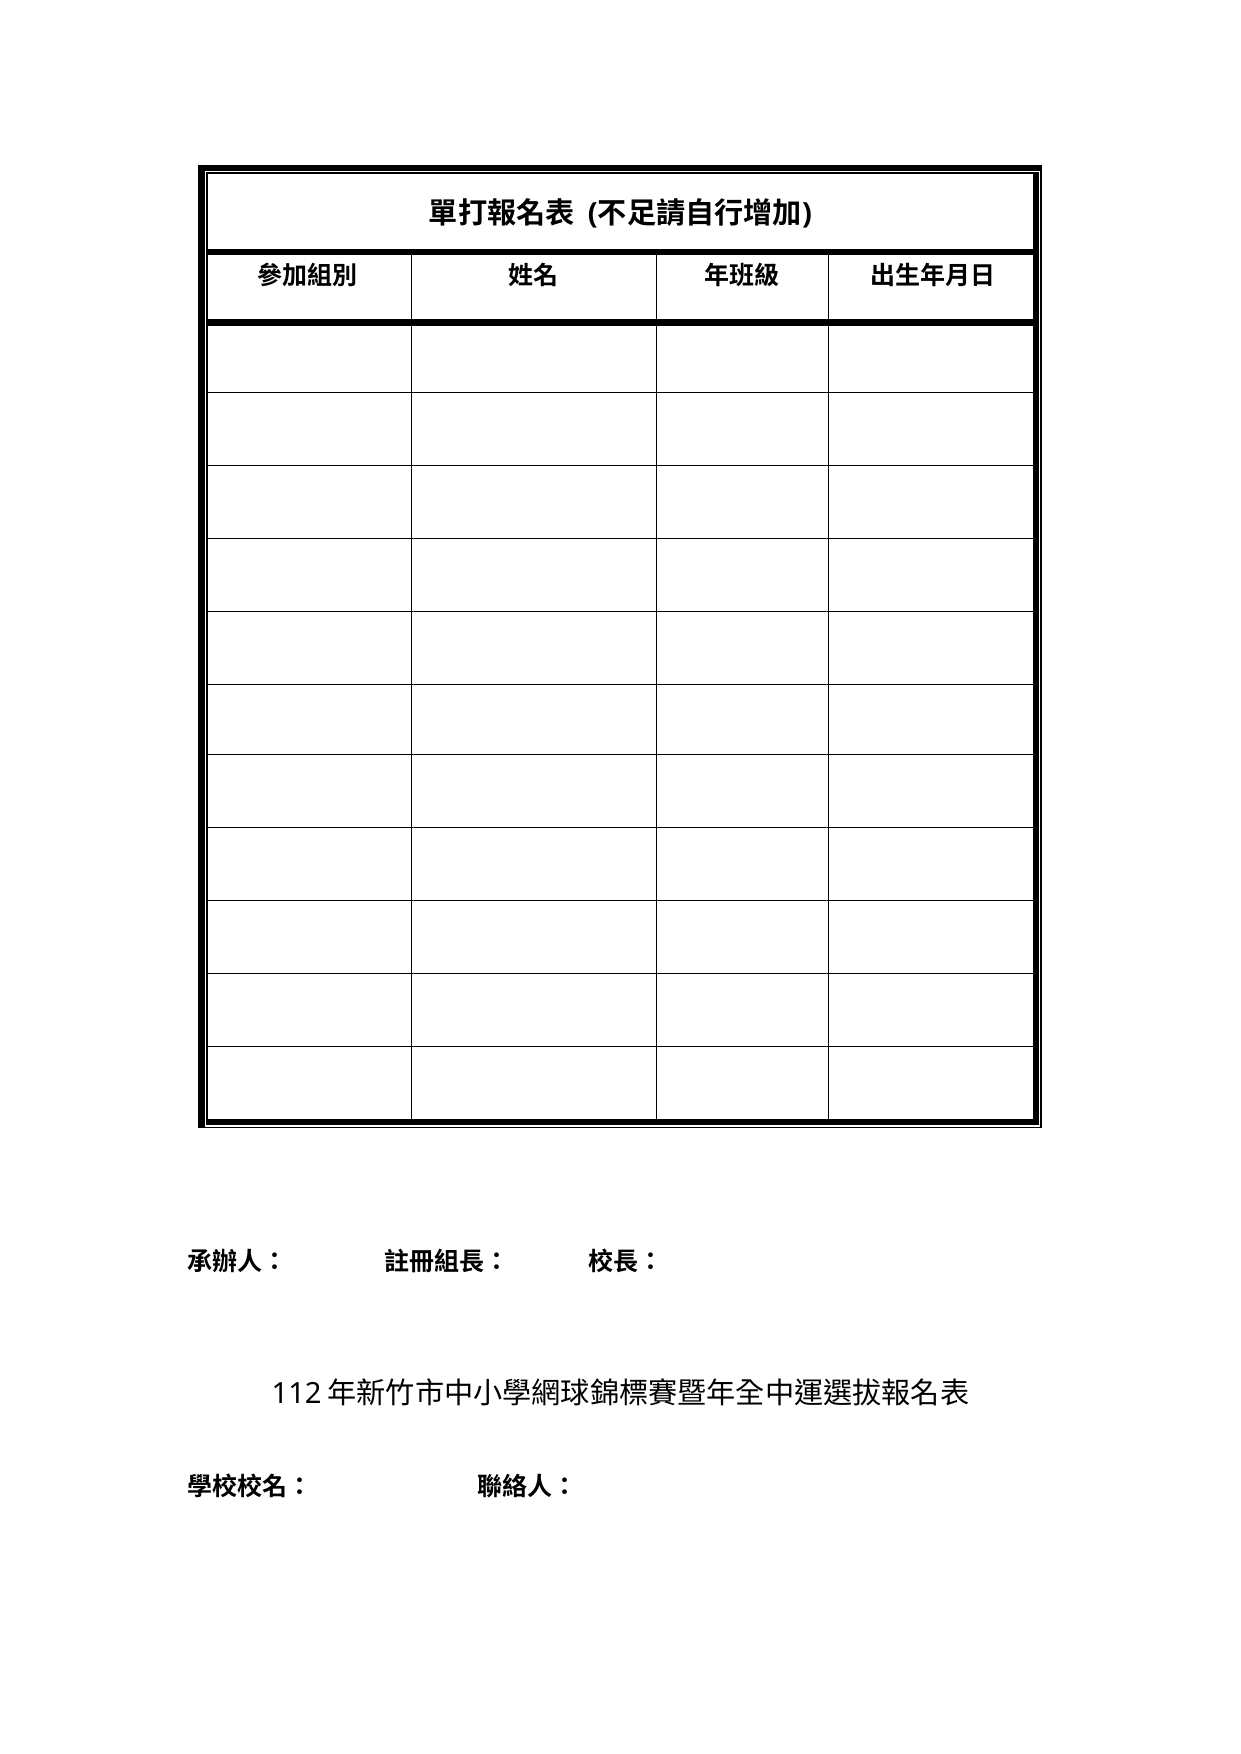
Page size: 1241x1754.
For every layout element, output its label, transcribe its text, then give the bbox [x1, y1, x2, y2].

table_cell [208, 685, 411, 754]
table_cell [208, 755, 411, 827]
table_cell [412, 393, 656, 465]
table_cell 姓名 [412, 255, 656, 319]
table_cell [657, 901, 828, 973]
table_cell [208, 539, 411, 611]
table_header 單打報名表 (不足請自行增加) [208, 174, 1033, 249]
table_cell [412, 1047, 656, 1119]
table_cell [412, 539, 656, 611]
table_cell [208, 974, 411, 1046]
table_cell [829, 974, 1033, 1046]
table_cell [657, 1047, 828, 1119]
table_cell [657, 539, 828, 611]
text 112年新竹市中小學網球錦標賽暨年全中運選拔報名表 [187, 1353, 1053, 1428]
table_cell [208, 466, 411, 538]
table_cell [829, 326, 1033, 392]
table_cell [412, 901, 656, 973]
table_cell [657, 685, 828, 754]
table_cell [657, 466, 828, 538]
table_cell [829, 466, 1033, 538]
table_cell [412, 612, 656, 684]
table_cell [657, 828, 828, 900]
table_cell [208, 326, 411, 392]
table_cell 參加組別 [208, 255, 411, 319]
table_cell [657, 393, 828, 465]
table_cell [829, 901, 1033, 973]
table_cell [829, 539, 1033, 611]
table_cell [829, 755, 1033, 827]
table_cell [208, 901, 411, 973]
table_cell [829, 393, 1033, 465]
table_cell [208, 393, 411, 465]
table_cell [829, 828, 1033, 900]
table_cell [208, 828, 411, 900]
table_cell [412, 685, 656, 754]
text 學校校名： 聯絡人： [187, 1466, 1053, 1503]
table_cell [657, 755, 828, 827]
table_cell [208, 612, 411, 684]
table_cell [657, 326, 828, 392]
table_cell [829, 1047, 1033, 1119]
table_cell [829, 612, 1033, 684]
text 承辦人： 註冊組長： 校長： [187, 1241, 1053, 1278]
table_cell [657, 974, 828, 1046]
table_cell [412, 466, 656, 538]
table_cell 年班級 [657, 255, 828, 319]
table_cell [412, 755, 656, 827]
table_cell [412, 828, 656, 900]
table_cell [829, 685, 1033, 754]
table_cell [208, 1047, 411, 1119]
table_cell [412, 974, 656, 1046]
table_cell 出生年月日 [829, 255, 1033, 319]
table_cell [657, 612, 828, 684]
table_cell [412, 326, 656, 392]
